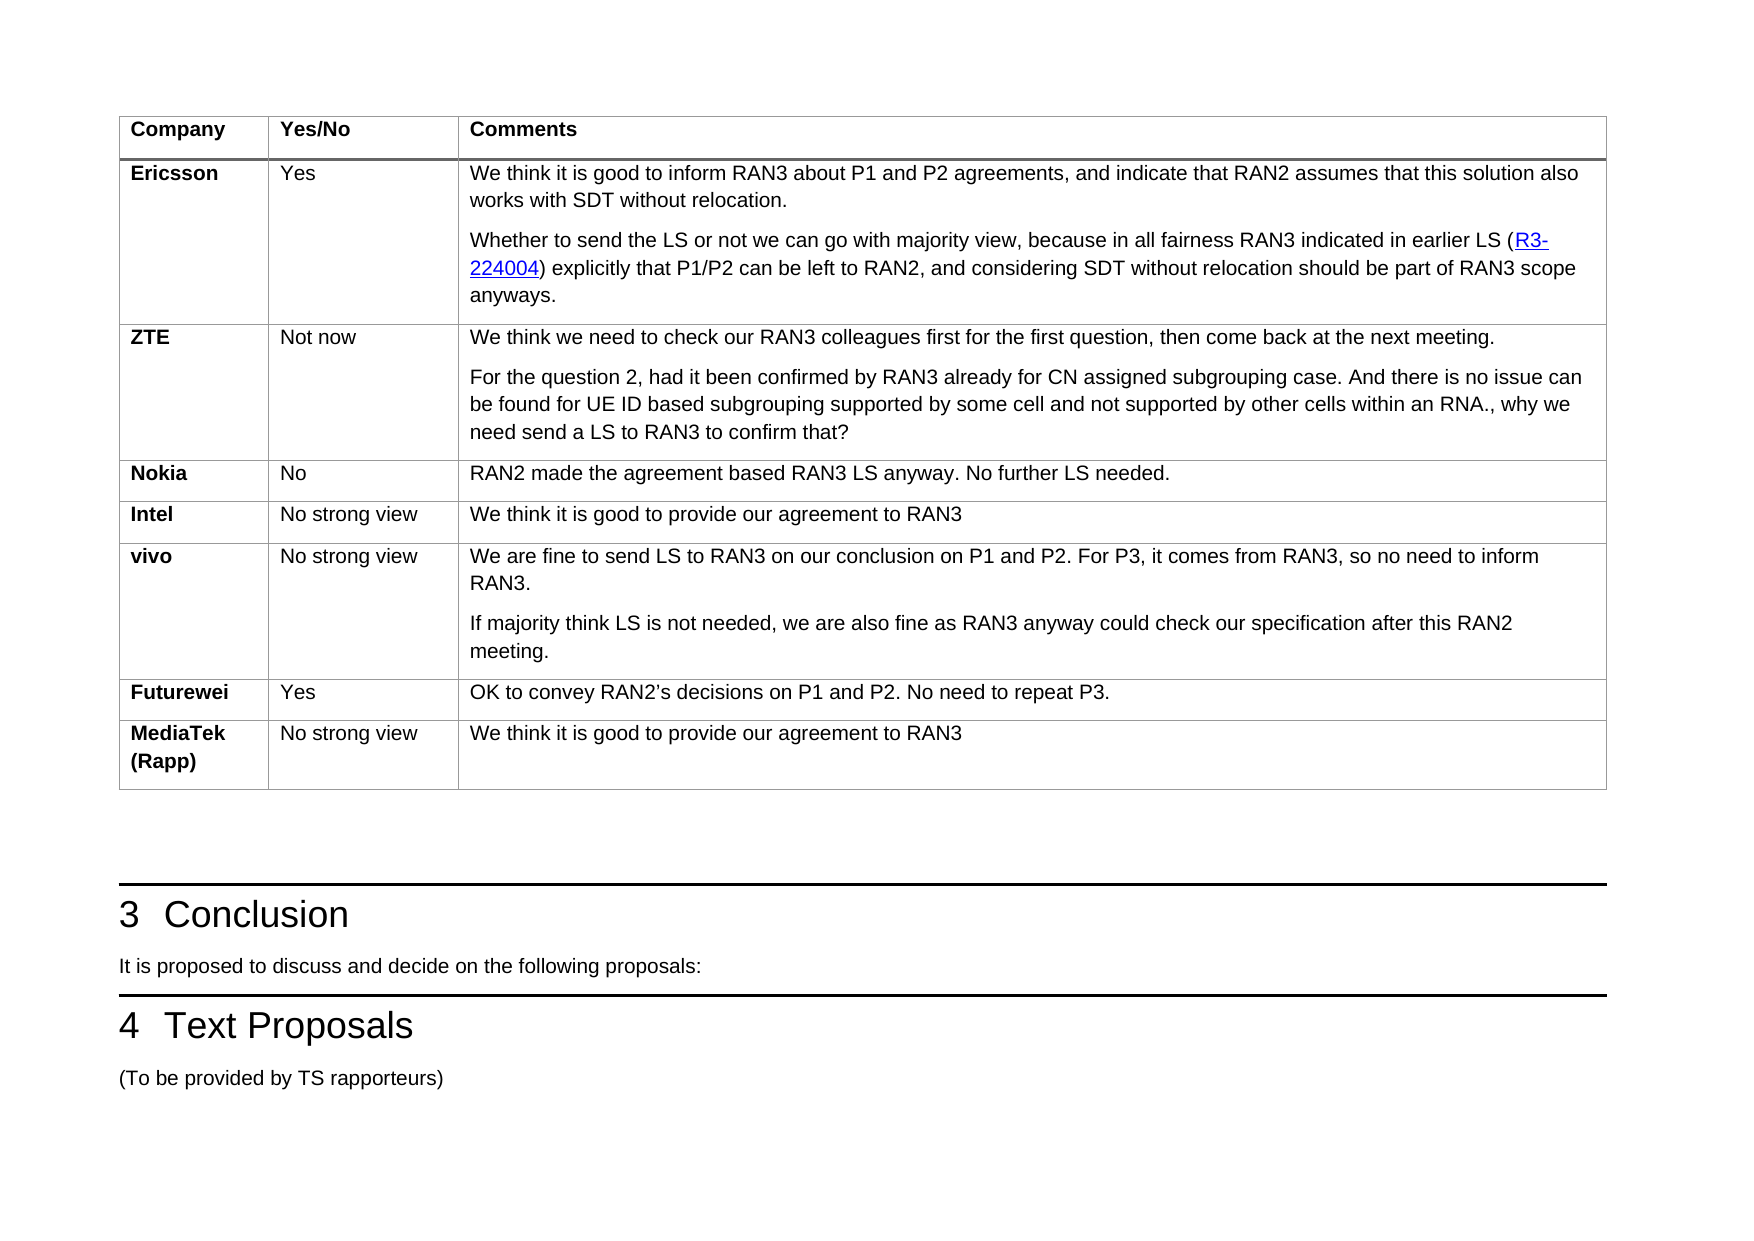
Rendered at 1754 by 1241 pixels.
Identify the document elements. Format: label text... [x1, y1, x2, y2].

text (To be provided by TS rapporteurs) [118, 1066, 1607, 1089]
text It is proposed to discuss and decide on the following proposals: [118, 954, 1607, 978]
table_cell vivo [120, 544, 268, 679]
table_header Company [120, 117, 268, 157]
table_cell We think it is good to inform RAN3 about P1 and P2 agreements, and indicate that RAN2 assumes that this solution also works with SDT without relocation. Whether to send the LS or not we can go with majority view, because in all fairness RAN3 indicated in earlier LS (R3-224004) explicitly that P1/P2 can be left to RAN2, and considering SDT without relocation should be part of RAN3 scope anyways. [459, 161, 1606, 323]
table_cell ZTE [120, 325, 268, 460]
table_cell Yes [269, 161, 458, 323]
table_cell MediaTek (Rapp) [120, 721, 268, 789]
table_cell We think it is good to provide our agreement to RAN3 [459, 502, 1606, 542]
table_cell Ericsson [120, 161, 268, 323]
table_cell RAN2 made the agreement based RAN3 LS anyway. No further LS needed. [459, 461, 1606, 501]
table_cell Not now [269, 325, 458, 460]
table_cell Nokia [120, 461, 268, 501]
table_cell No [269, 461, 458, 501]
table_cell We are fine to send LS to RAN3 on our conclusion on P1 and P2. For P3, it comes from RAN3, so no need to inform RAN3. If majority think LS is not needed, we are also fine as RAN3 anyway could check our specification after this RAN2 meeting. [459, 544, 1606, 679]
table_header Comments [459, 117, 1606, 157]
table_cell No strong view [269, 721, 458, 789]
table_cell OK to convey RAN2’s decisions on P1 and P2. No need to repeat P3. [459, 680, 1606, 720]
table_cell No strong view [269, 502, 458, 542]
table_cell We think it is good to provide our agreement to RAN3 [459, 721, 1606, 789]
table_cell Intel [120, 502, 268, 542]
table_cell We think we need to check our RAN3 colleagues first for the first question, then come back at the next meeting. For the question 2, had it been confirmed by RAN3 already for CN assigned subgrouping case. And there is no issue can be found for UE ID based subgrouping supported by some cell and not supported by other cells within an RNA., why we need send a LS to RAN3 to confirm that? [459, 325, 1606, 460]
subtitle Text Proposals [118, 995, 1607, 1047]
subtitle Conclusion [118, 884, 1607, 935]
table_cell Futurewei [120, 680, 268, 720]
table_cell Yes [269, 680, 458, 720]
table_cell No strong view [269, 544, 458, 679]
table_header Yes/No [269, 117, 458, 157]
